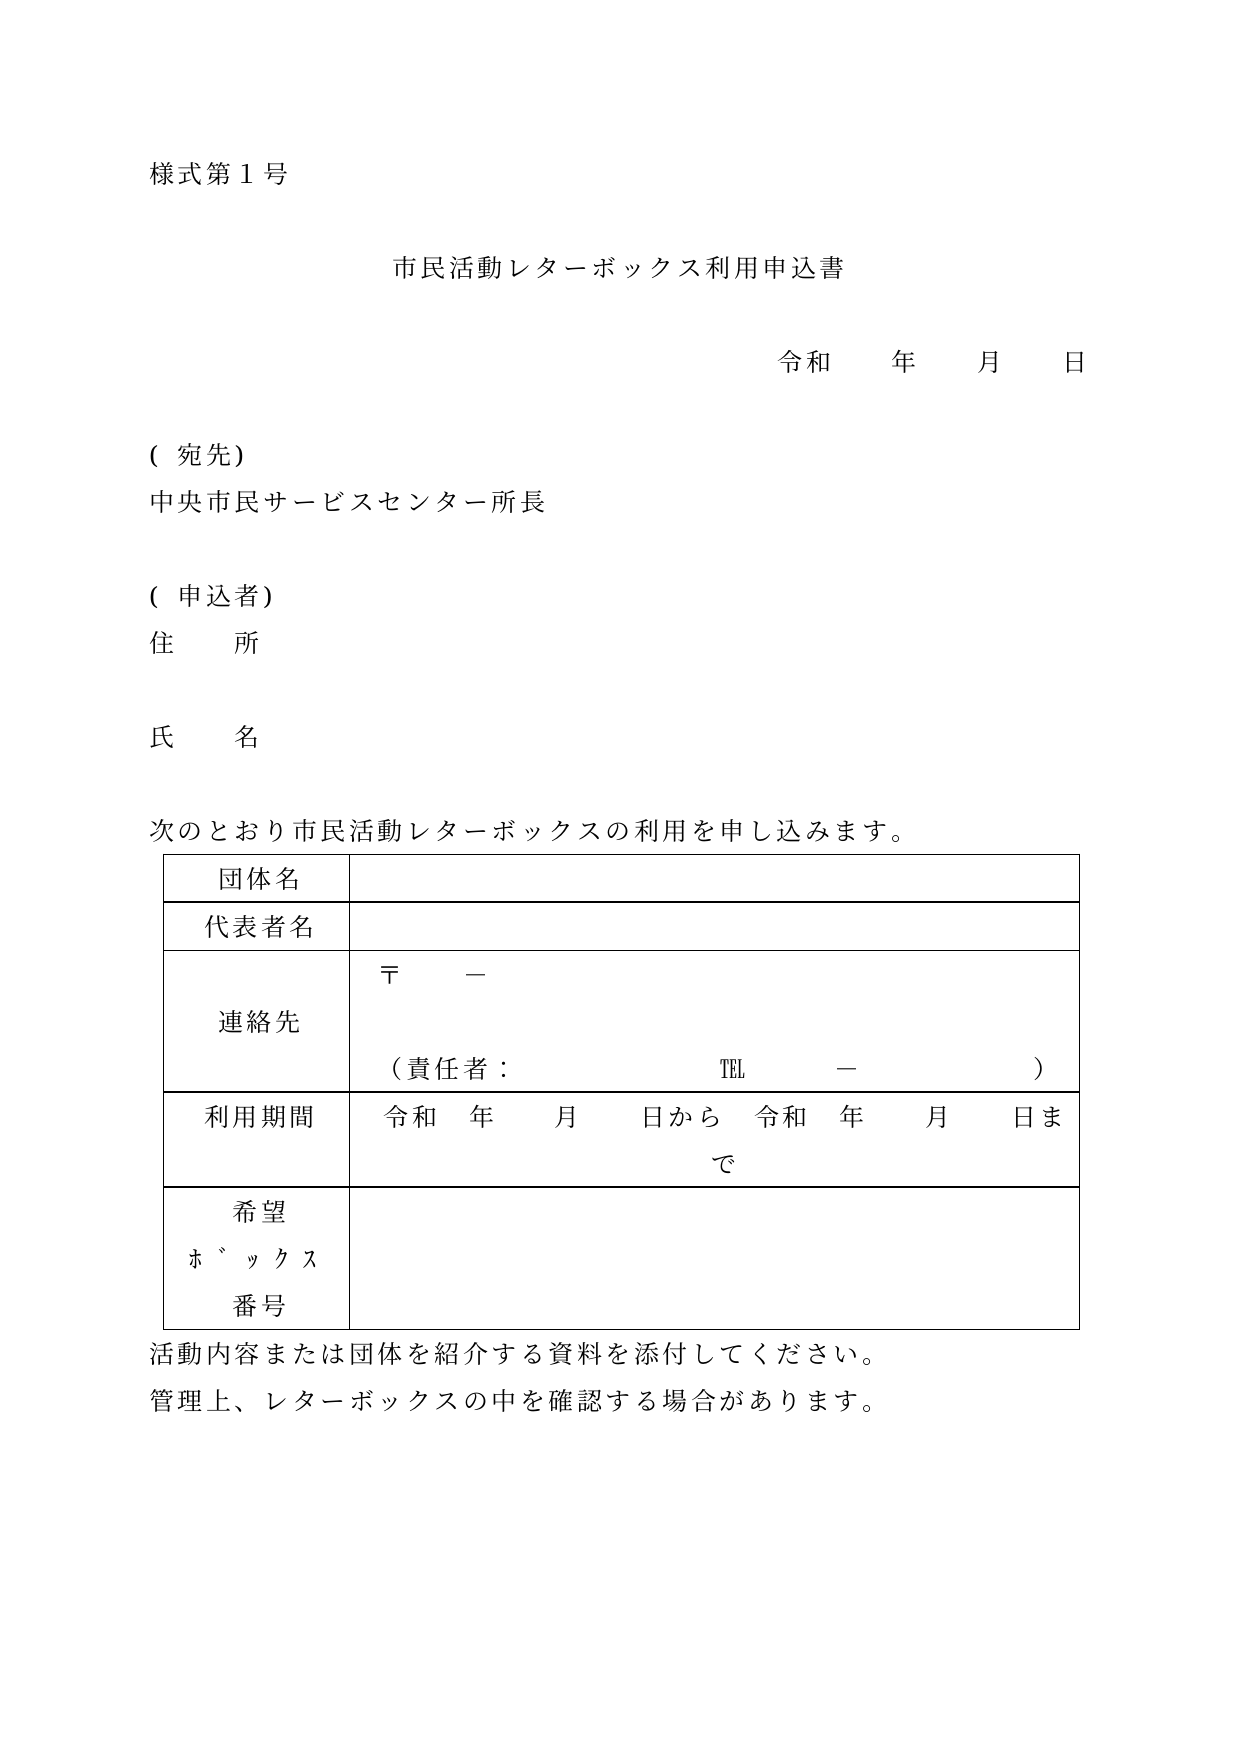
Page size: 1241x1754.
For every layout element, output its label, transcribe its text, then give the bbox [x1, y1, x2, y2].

table_cell 令和 年 月 日から 令和 年 月 日まで [350, 1093, 1079, 1186]
text 活動内容または団体を紹介する資料を添付してください。 [149, 1329, 1091, 1376]
table_header [350, 855, 1079, 901]
table_cell 希望 ﾎﾞｯｸｽ番号 [164, 1188, 349, 1328]
text 中央市民サービスセンター所長 [149, 478, 1091, 524]
text (宛先) [149, 431, 1091, 478]
text 令和 年 月 日 [149, 337, 1091, 384]
text 市民活動レターボックス利用申込書 [149, 243, 1091, 290]
text 次のとおり市民活動レターボックスの利用を申し込みます。 [149, 806, 1091, 853]
table_cell [350, 903, 1079, 949]
table_header 団体名 [164, 855, 349, 901]
text 氏 名 [149, 712, 1091, 759]
text 管理上、レターボックスの中を確認する場合があります。 [149, 1376, 1091, 1423]
table_cell 連絡先 [164, 951, 349, 1091]
text (申込者) [149, 572, 1091, 618]
table_cell 利用期間 [164, 1093, 349, 1186]
table_cell [350, 1188, 1079, 1328]
text 様式第１号 [149, 149, 1091, 196]
table_cell 〒 － （責任者： ℡ － ） [350, 951, 1079, 1091]
table_cell 代表者名 [164, 903, 349, 949]
text 住 所 [149, 618, 1091, 666]
